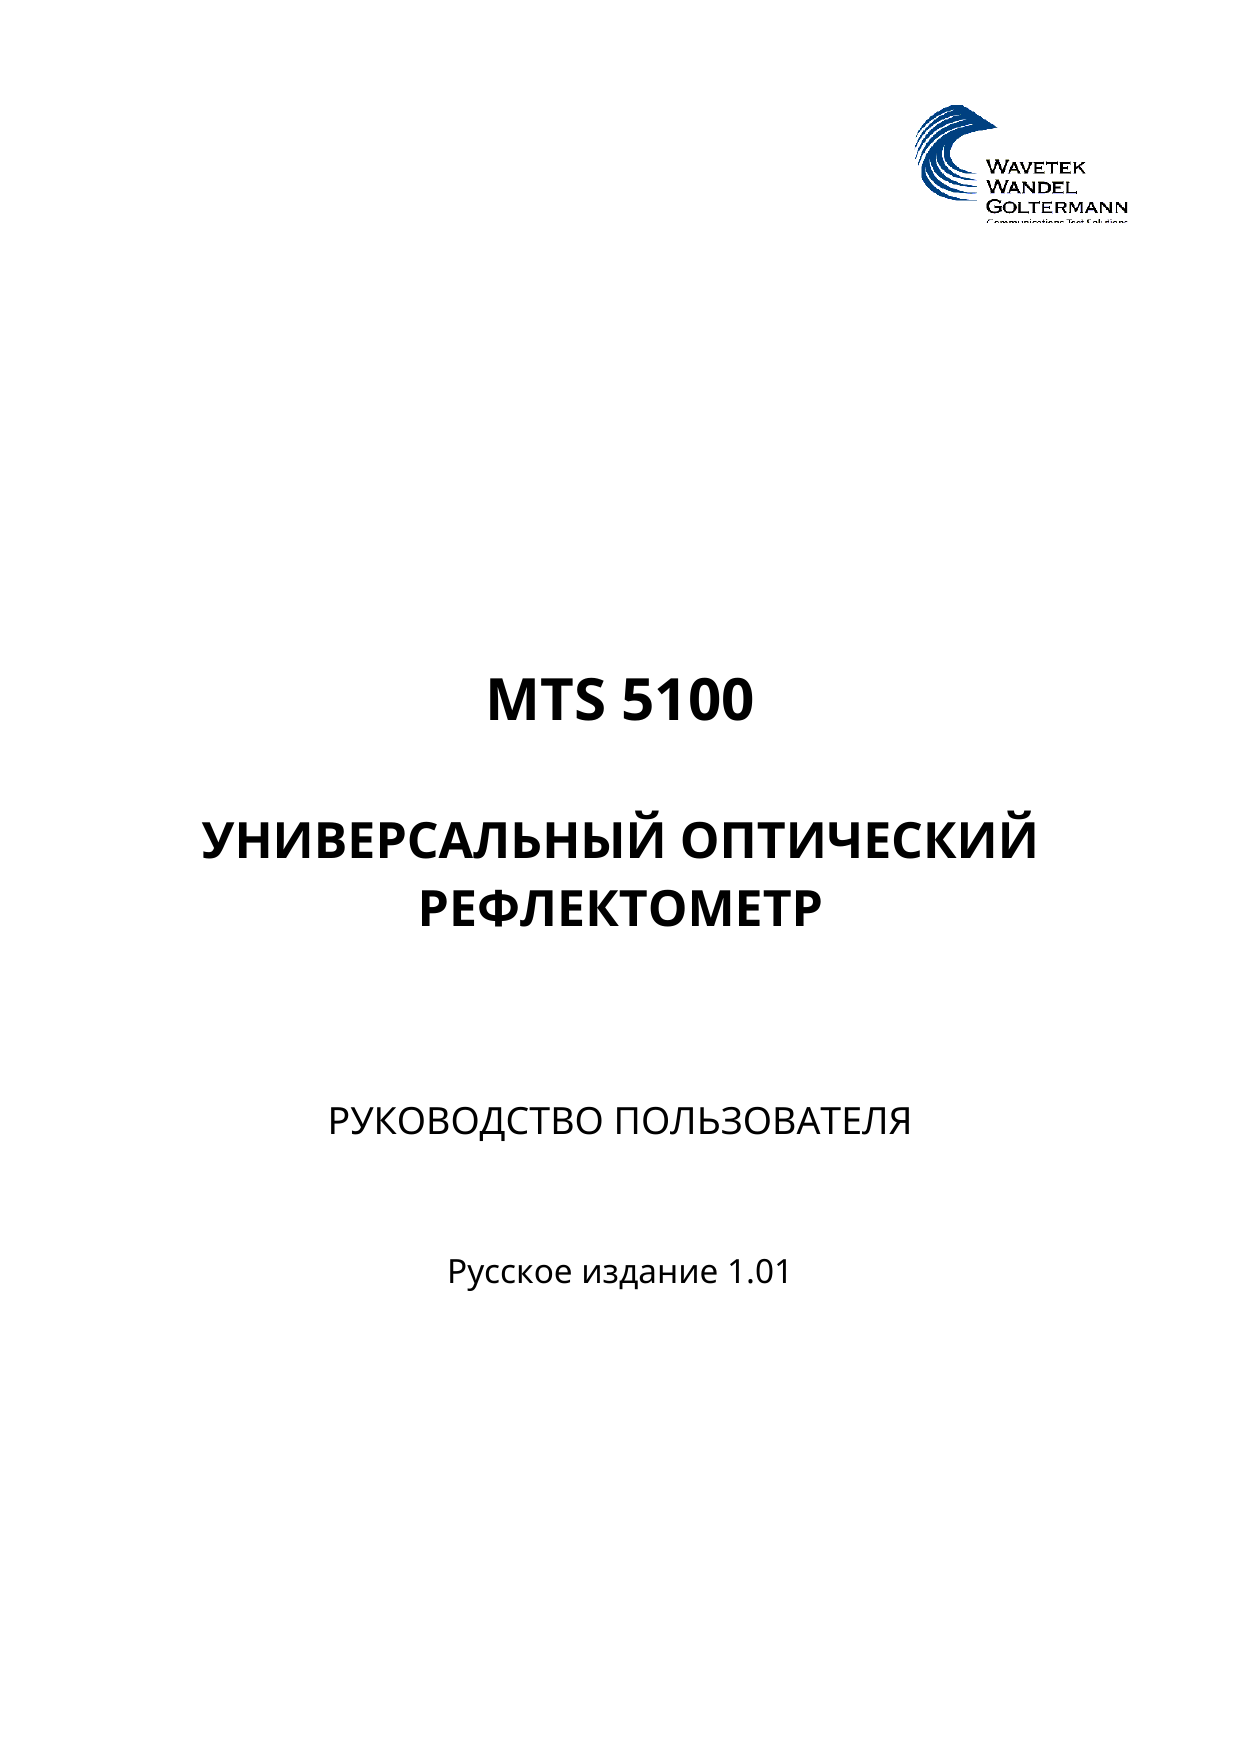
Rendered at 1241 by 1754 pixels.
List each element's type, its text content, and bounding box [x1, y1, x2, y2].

text РУКОВОДСТВО ПОЛЬЗОВАТЕЛЯ [118, 1094, 1122, 1146]
text УНИВЕРСАЛЬНЫЙ ОПТИЧЕСКИЙ [118, 805, 1122, 873]
text Русское издание 1.01 [118, 1248, 1122, 1293]
text РЕФЛЕКТОМЕТР [118, 873, 1122, 941]
picture [914, 105, 1128, 223]
text MTS 5100 [118, 657, 1122, 737]
